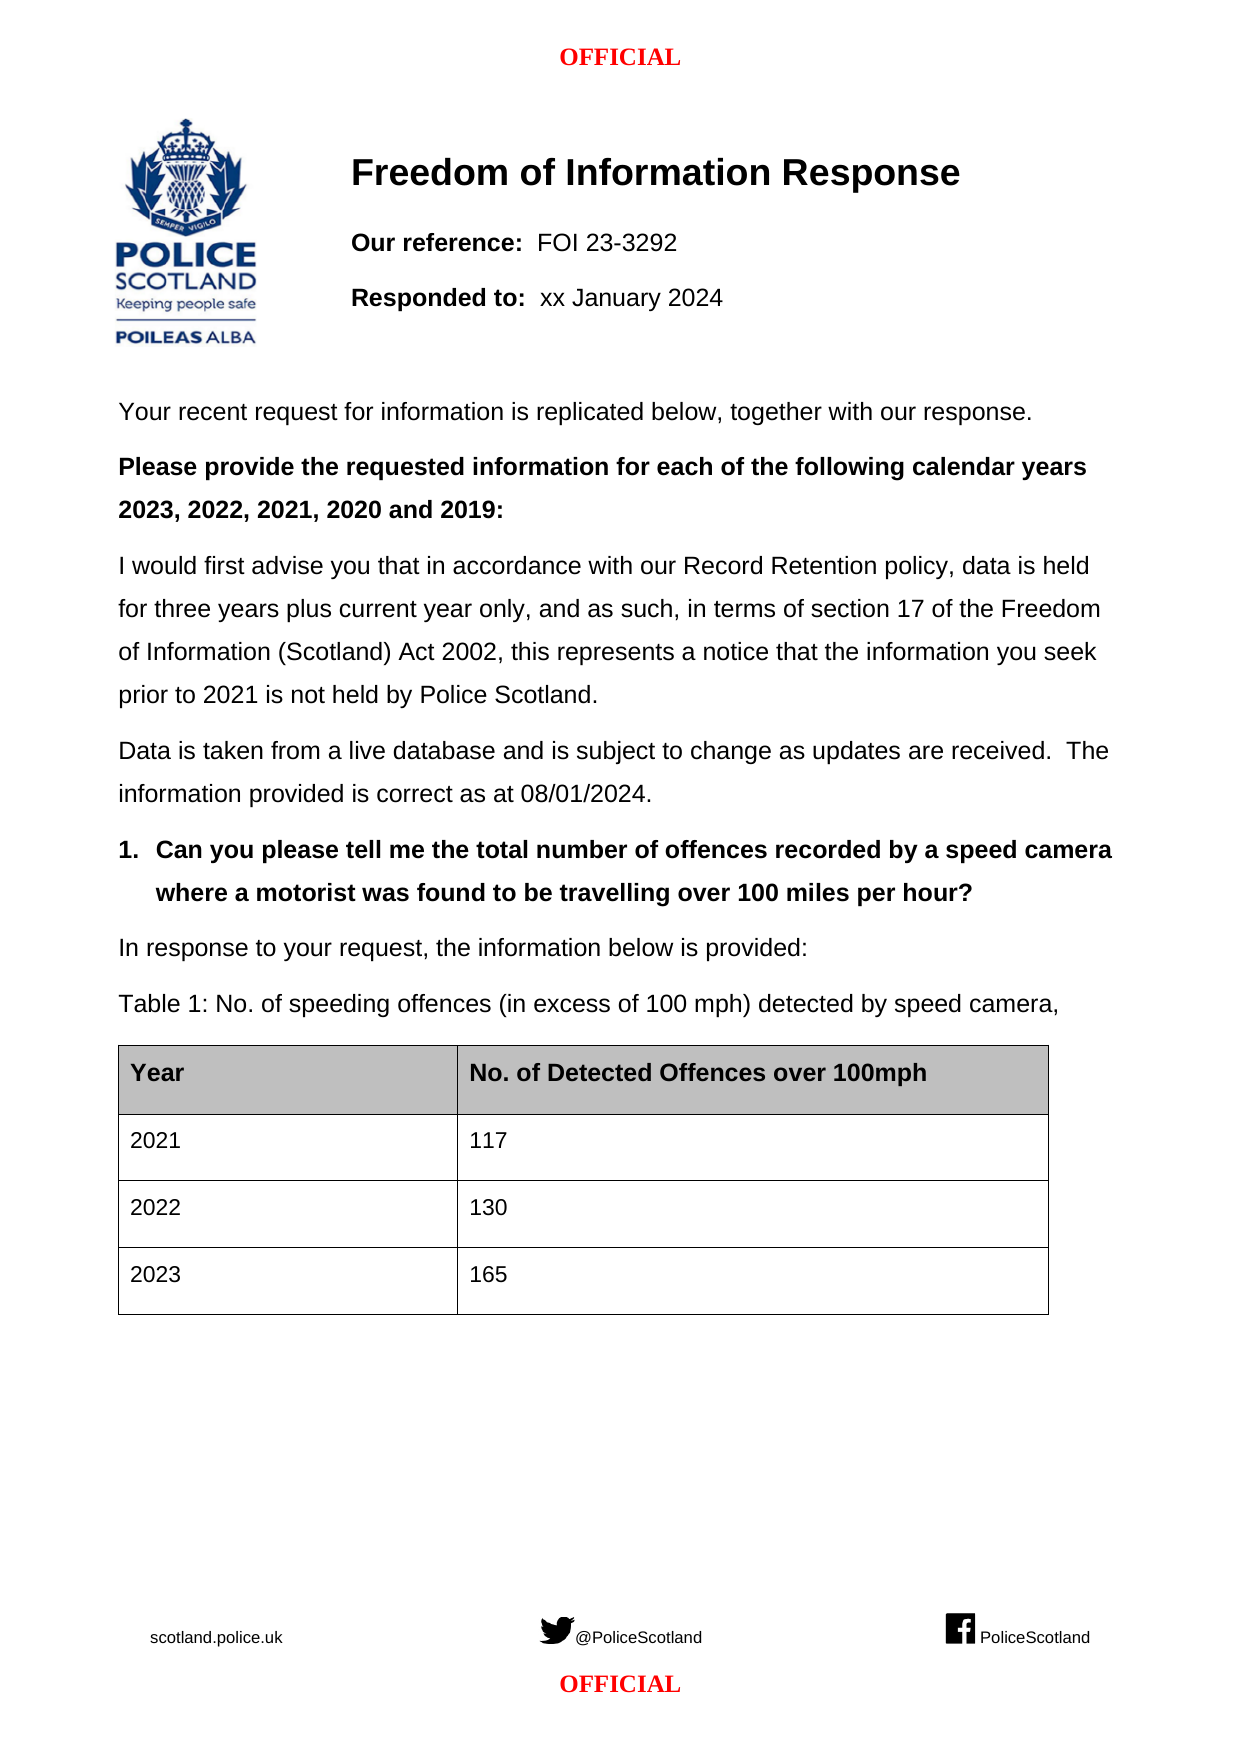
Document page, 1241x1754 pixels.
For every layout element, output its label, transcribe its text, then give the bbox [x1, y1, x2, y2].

table_cell 117 [458, 1115, 1048, 1180]
text Data is taken from a live database and is subject to change as updates are received. The information provided is correct as at 08/01/2024. [118, 736, 1122, 808]
picture [945, 1613, 976, 1644]
table_cell 2021 [119, 1115, 457, 1180]
text In response to your request, the information below is provided: [118, 933, 1122, 962]
text I would first advise you that in accordance with our Record Retention policy, data is held for three years plus current year only, and as such, in terms of section 17 of the Freedom of Information (Scotland) Act 2002, this represents a notice that the information you seek prior to 2021 is not held by Police Scotland. [118, 551, 1122, 709]
table_header Freedom of Information Response Our reference: FOI 23-3292 Responded to: xx January 2024 [340, 118, 1121, 384]
subtitle Can you please tell me the total number of offences recorded by a speed camera where a motorist was found to be travelling over 100 miles per hour? [118, 834, 1122, 906]
table_cell 2022 [119, 1181, 457, 1247]
table_header Year [119, 1046, 457, 1114]
table_header [103, 118, 339, 384]
table_cell 130 [458, 1181, 1048, 1247]
subtitle Please provide the requested information for each of the following calendar years 2023, 2022, 2021, 2020 and 2019: [118, 452, 1122, 524]
table_cell 165 [458, 1248, 1048, 1314]
table_header No. of Detected Offences over 100mph [458, 1046, 1048, 1114]
text Table 1: No. of speeding offences (in excess of 100 mph) detected by speed camera, [118, 989, 1122, 1018]
text Your recent request for information is replicated below, together with our response. [118, 396, 1122, 425]
table_cell 2023 [119, 1248, 457, 1314]
picture [538, 1617, 575, 1644]
picture [114, 118, 257, 347]
